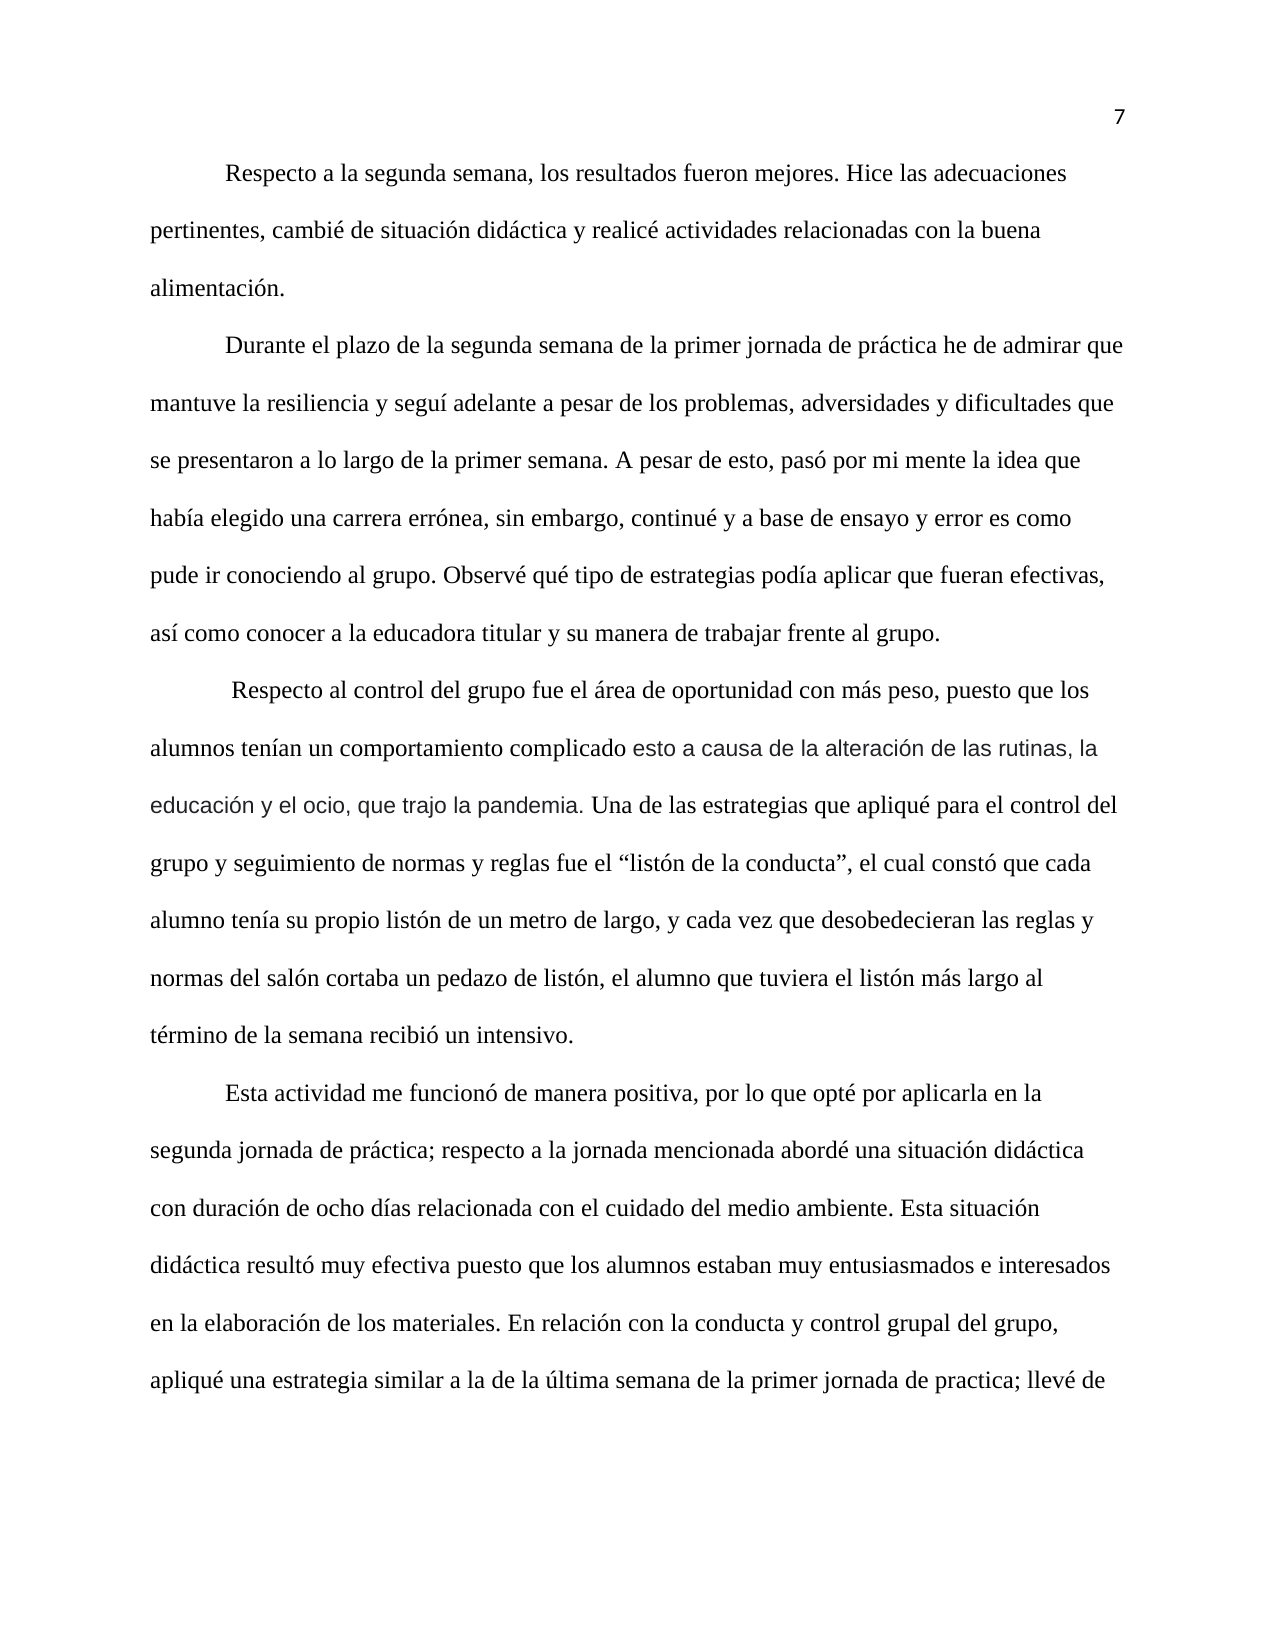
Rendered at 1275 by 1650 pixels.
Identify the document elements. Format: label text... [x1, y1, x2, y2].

text Durante el plazo de la segunda semana de la primer jornada de práctica he de admirar que mantuve la resiliencia y seguí adelante a pesar de los problemas, adversidades y dificultades que se presentaron a lo largo de la primer semana. A pesar de esto, pasó por mi mente la idea que había elegido una carrera errónea, sin embargo, continué y a base de ensayo y error es como pude ir conociendo al grupo. Observé qué tipo de estrategias podía aplicar que fueran efectivas, así como conocer a la educadora titular y su manera de trabajar frente al grupo. [150, 330, 1125, 647]
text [150, 1078, 1125, 1394]
text Respecto a la segunda semana, los resultados fueron mejores. Hice las adecuaciones pertinentes, cambié de situación didáctica y realicé actividades relacionadas con la buena alimentación. [150, 158, 1125, 302]
text Respecto al control del grupo fue el área de oportunidad con más peso, puesto que los alumnos tenían un comportamiento complicado esto a causa de la alteración de las rutinas, la educación y el ocio, que trajo la pandemia. Una de las estrategias que apliqué para el control del grupo y seguimiento de normas y reglas fue el “listón de la conducta”, el cual constó que cada alumno tenía su propio listón de un metro de largo, y cada vez que desobedecieran las reglas y normas del salón cortaba un pedazo de listón, el alumno que tuviera el listón más largo al término de la semana recibió un intensivo. [150, 675, 1125, 1049]
